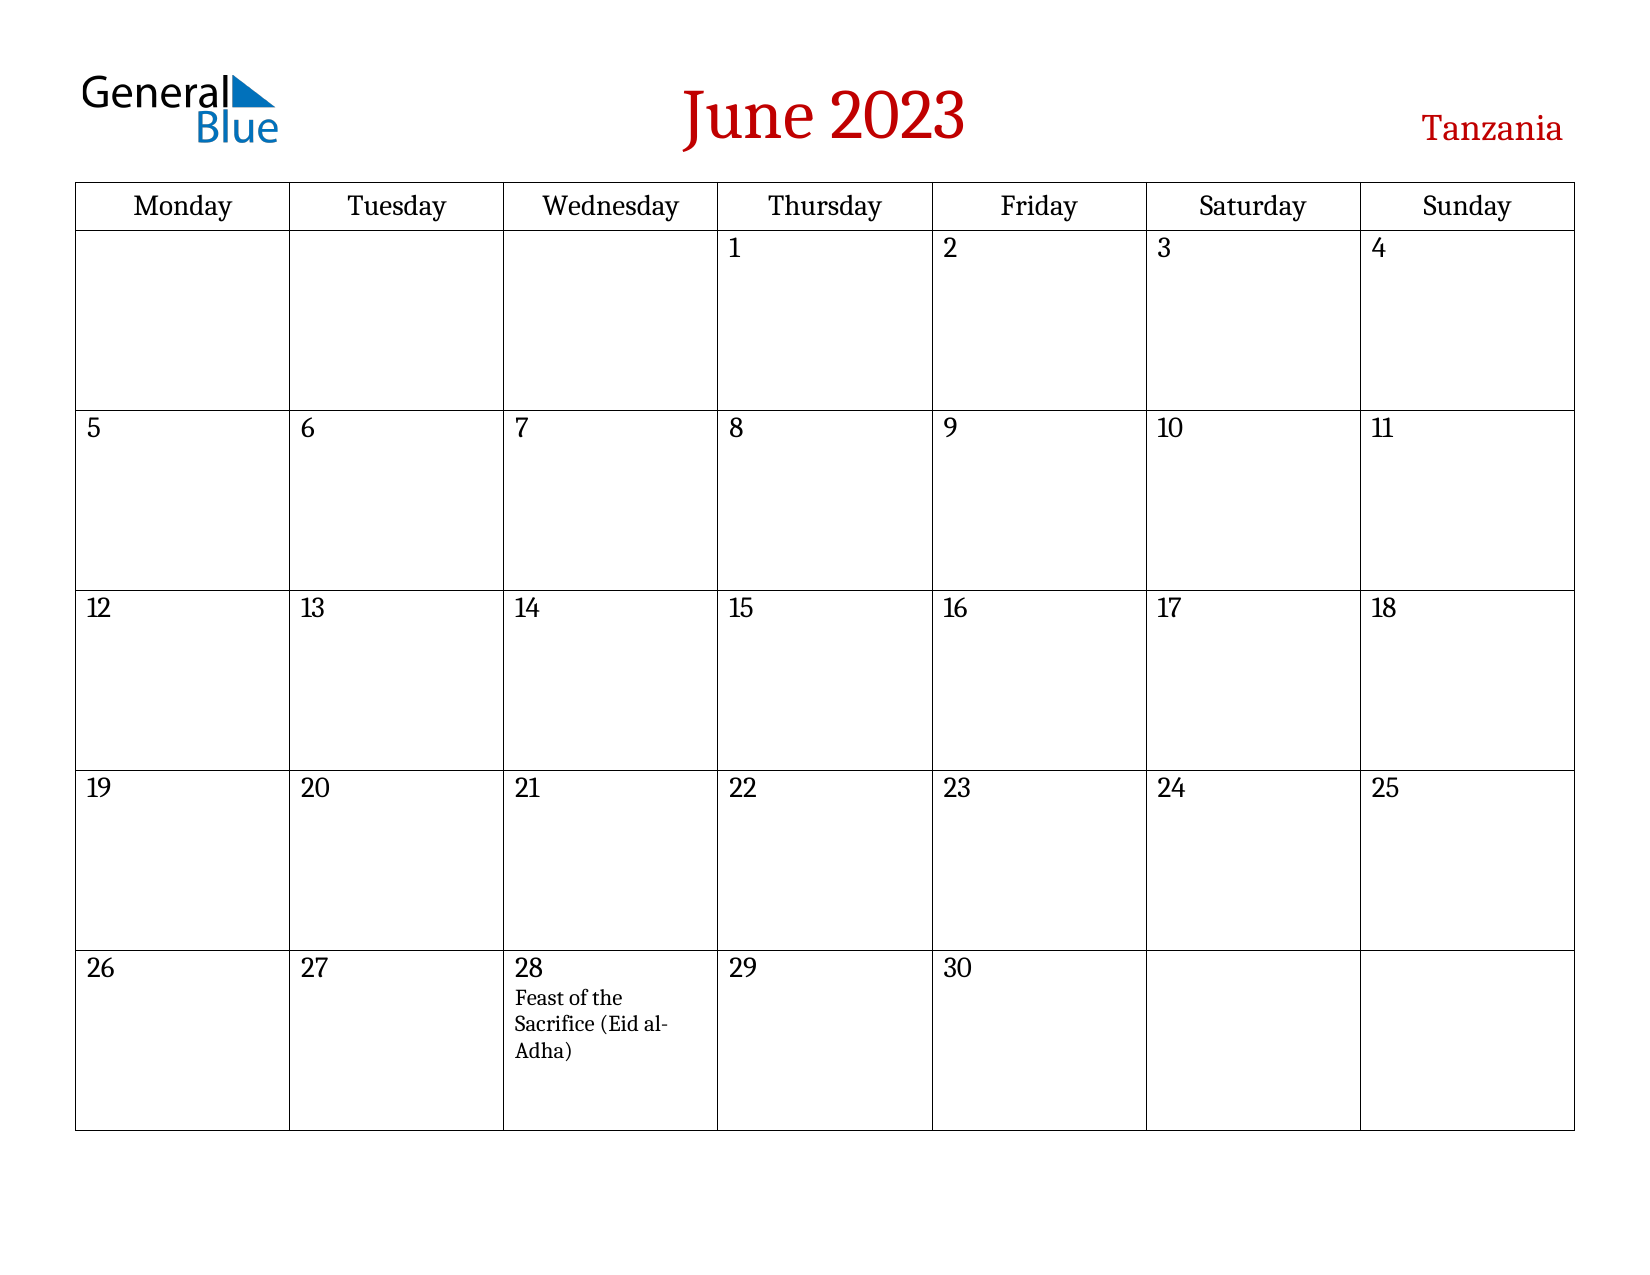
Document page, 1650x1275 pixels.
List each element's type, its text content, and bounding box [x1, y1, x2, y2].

table_cell 19 [76, 771, 289, 805]
picture [82, 75, 278, 143]
table_cell 20 [290, 771, 503, 805]
table_cell 2 [933, 231, 1146, 264]
table_cell [933, 445, 1146, 590]
table_cell [290, 265, 503, 410]
table_cell [504, 265, 717, 410]
table_cell [1147, 445, 1360, 590]
table_cell [504, 805, 717, 950]
table_cell [504, 445, 717, 590]
table_cell Monday [76, 183, 289, 230]
table_cell [76, 625, 289, 770]
table_cell [718, 265, 932, 410]
table_cell 18 [1361, 591, 1574, 625]
table_cell 16 [933, 591, 1146, 625]
table_cell Wednesday [504, 183, 717, 230]
table_cell 6 [290, 411, 503, 444]
table_cell Feast of the Sacrifice (Eid al-Adha) [504, 985, 717, 1130]
table_cell [290, 805, 503, 950]
table_cell 17 [1147, 591, 1360, 625]
table_cell Sunday [1361, 183, 1574, 230]
table_cell [1147, 951, 1360, 985]
table_cell [290, 985, 503, 1130]
table_cell 27 [290, 951, 503, 985]
table_cell 7 [504, 411, 717, 444]
table_cell [1147, 265, 1360, 410]
table_cell 14 [504, 591, 717, 625]
table_cell [76, 445, 289, 590]
table_cell [1361, 625, 1574, 770]
table_cell 4 [1361, 231, 1574, 264]
table_cell [1361, 985, 1574, 1130]
table_cell [1147, 805, 1360, 950]
table_cell 24 [1147, 771, 1360, 805]
table_header June 2023 [504, 75, 1146, 182]
table_header [76, 75, 503, 182]
table_cell 9 [933, 411, 1146, 444]
table_cell [933, 625, 1146, 770]
table_cell 11 [1361, 411, 1574, 444]
table_cell 10 [1147, 411, 1360, 444]
table_cell [504, 625, 717, 770]
table_cell [718, 805, 932, 950]
table_cell 3 [1147, 231, 1360, 264]
table_cell 15 [718, 591, 932, 625]
table_cell [504, 231, 717, 264]
table_cell 29 [718, 951, 932, 985]
table_cell [76, 231, 289, 264]
table_cell Thursday [718, 183, 932, 230]
table_header Tanzania [1146, 75, 1574, 182]
table_cell [1361, 445, 1574, 590]
table_cell [933, 265, 1146, 410]
table_cell [1361, 265, 1574, 410]
table_cell [1147, 985, 1360, 1130]
table_cell [933, 985, 1146, 1130]
table_cell 28 [504, 951, 717, 985]
table_cell [718, 985, 932, 1130]
table_cell 21 [504, 771, 717, 805]
table_cell 23 [933, 771, 1146, 805]
table_cell [290, 625, 503, 770]
table_cell [718, 625, 932, 770]
table_cell 12 [76, 591, 289, 625]
table_cell 30 [933, 951, 1146, 985]
table_cell Friday [933, 183, 1146, 230]
table_cell 5 [76, 411, 289, 444]
table_cell [933, 805, 1146, 950]
table_cell [718, 445, 932, 590]
table_cell [1147, 625, 1360, 770]
table_cell Tuesday [290, 183, 503, 230]
table_cell [290, 231, 503, 264]
table_cell 13 [290, 591, 503, 625]
table_cell 26 [76, 951, 289, 985]
table_cell [290, 445, 503, 590]
table_cell [1361, 951, 1574, 985]
table_cell [76, 985, 289, 1130]
table_cell Saturday [1147, 183, 1360, 230]
table_cell 22 [718, 771, 932, 805]
table_cell [1361, 805, 1574, 950]
table_cell 8 [718, 411, 932, 444]
table_cell 25 [1361, 771, 1574, 805]
table_cell 1 [718, 231, 932, 264]
table_cell [76, 805, 289, 950]
table_cell [76, 265, 289, 410]
